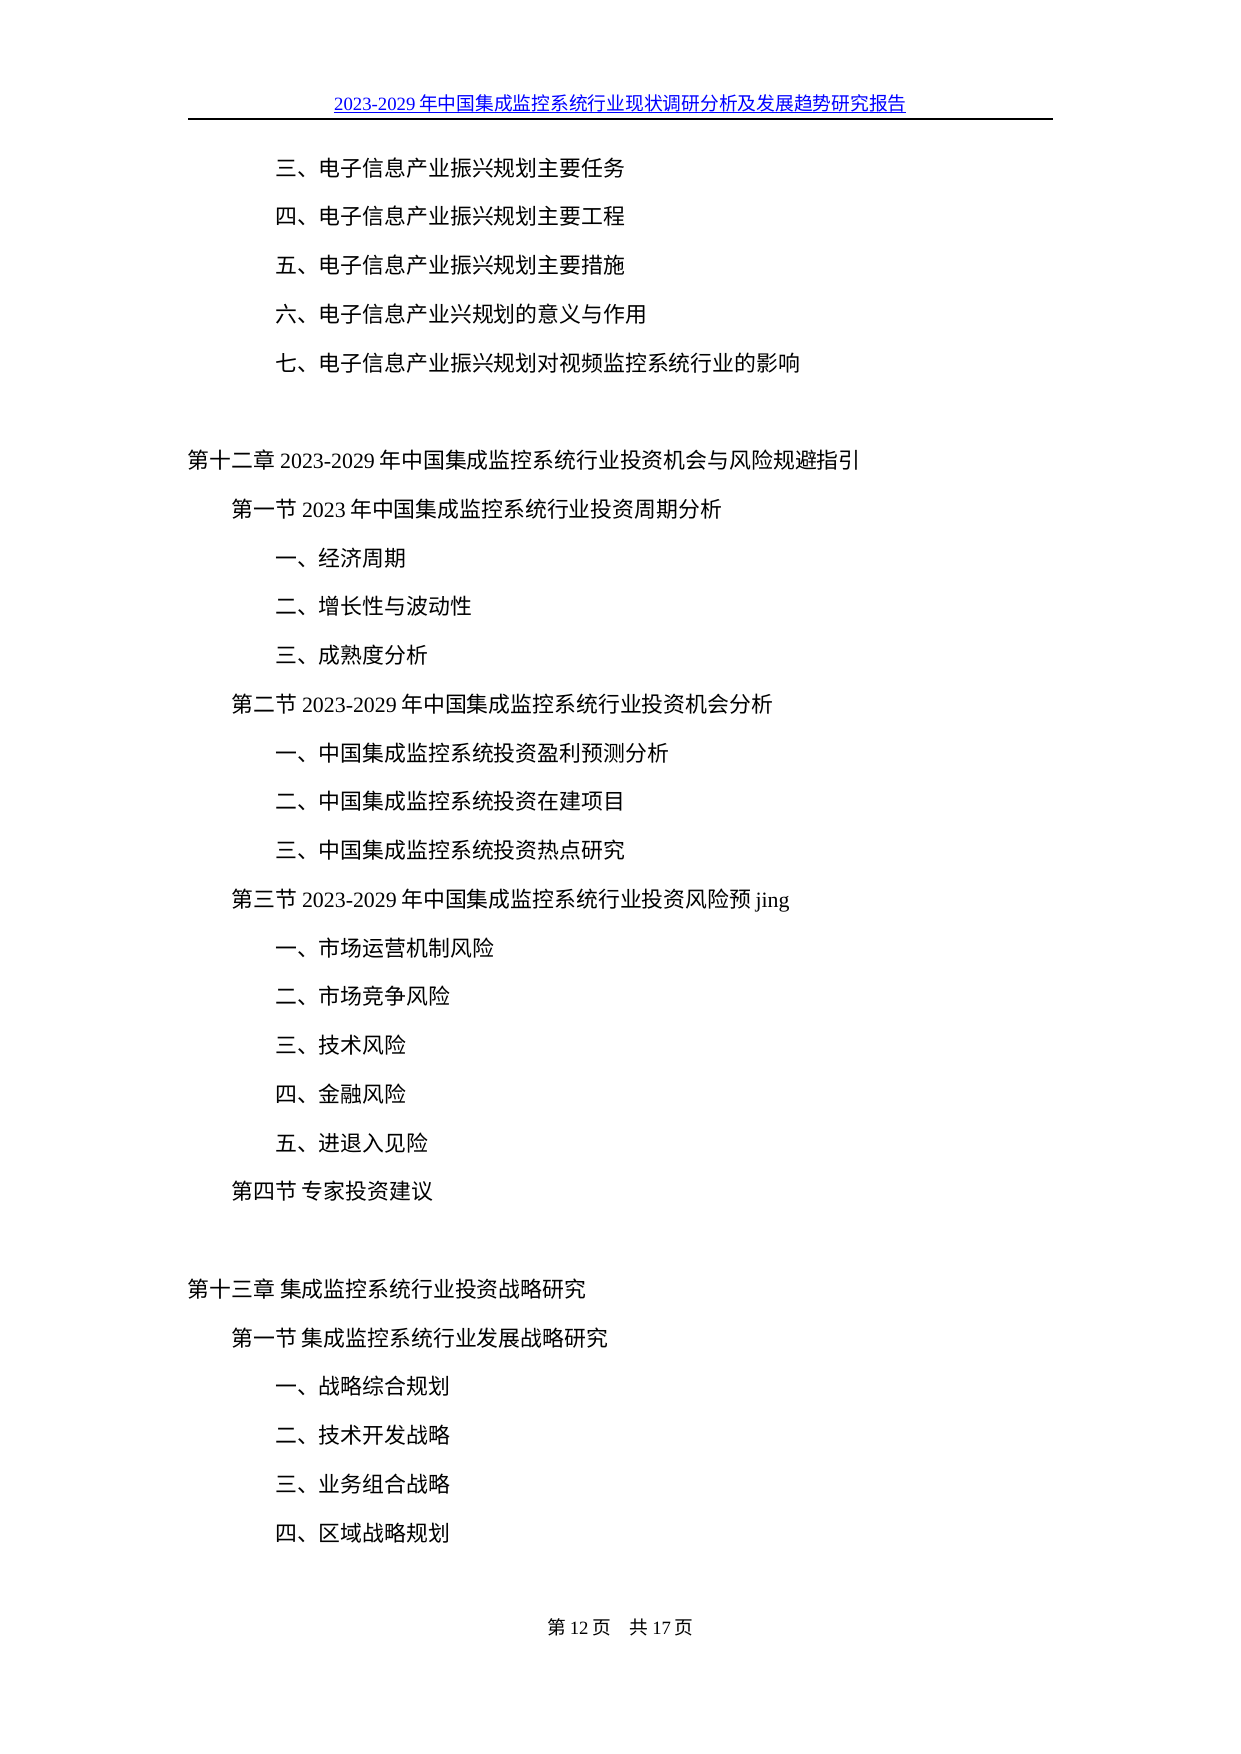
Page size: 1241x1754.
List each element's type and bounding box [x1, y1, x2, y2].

text [187, 150, 1053, 1548]
